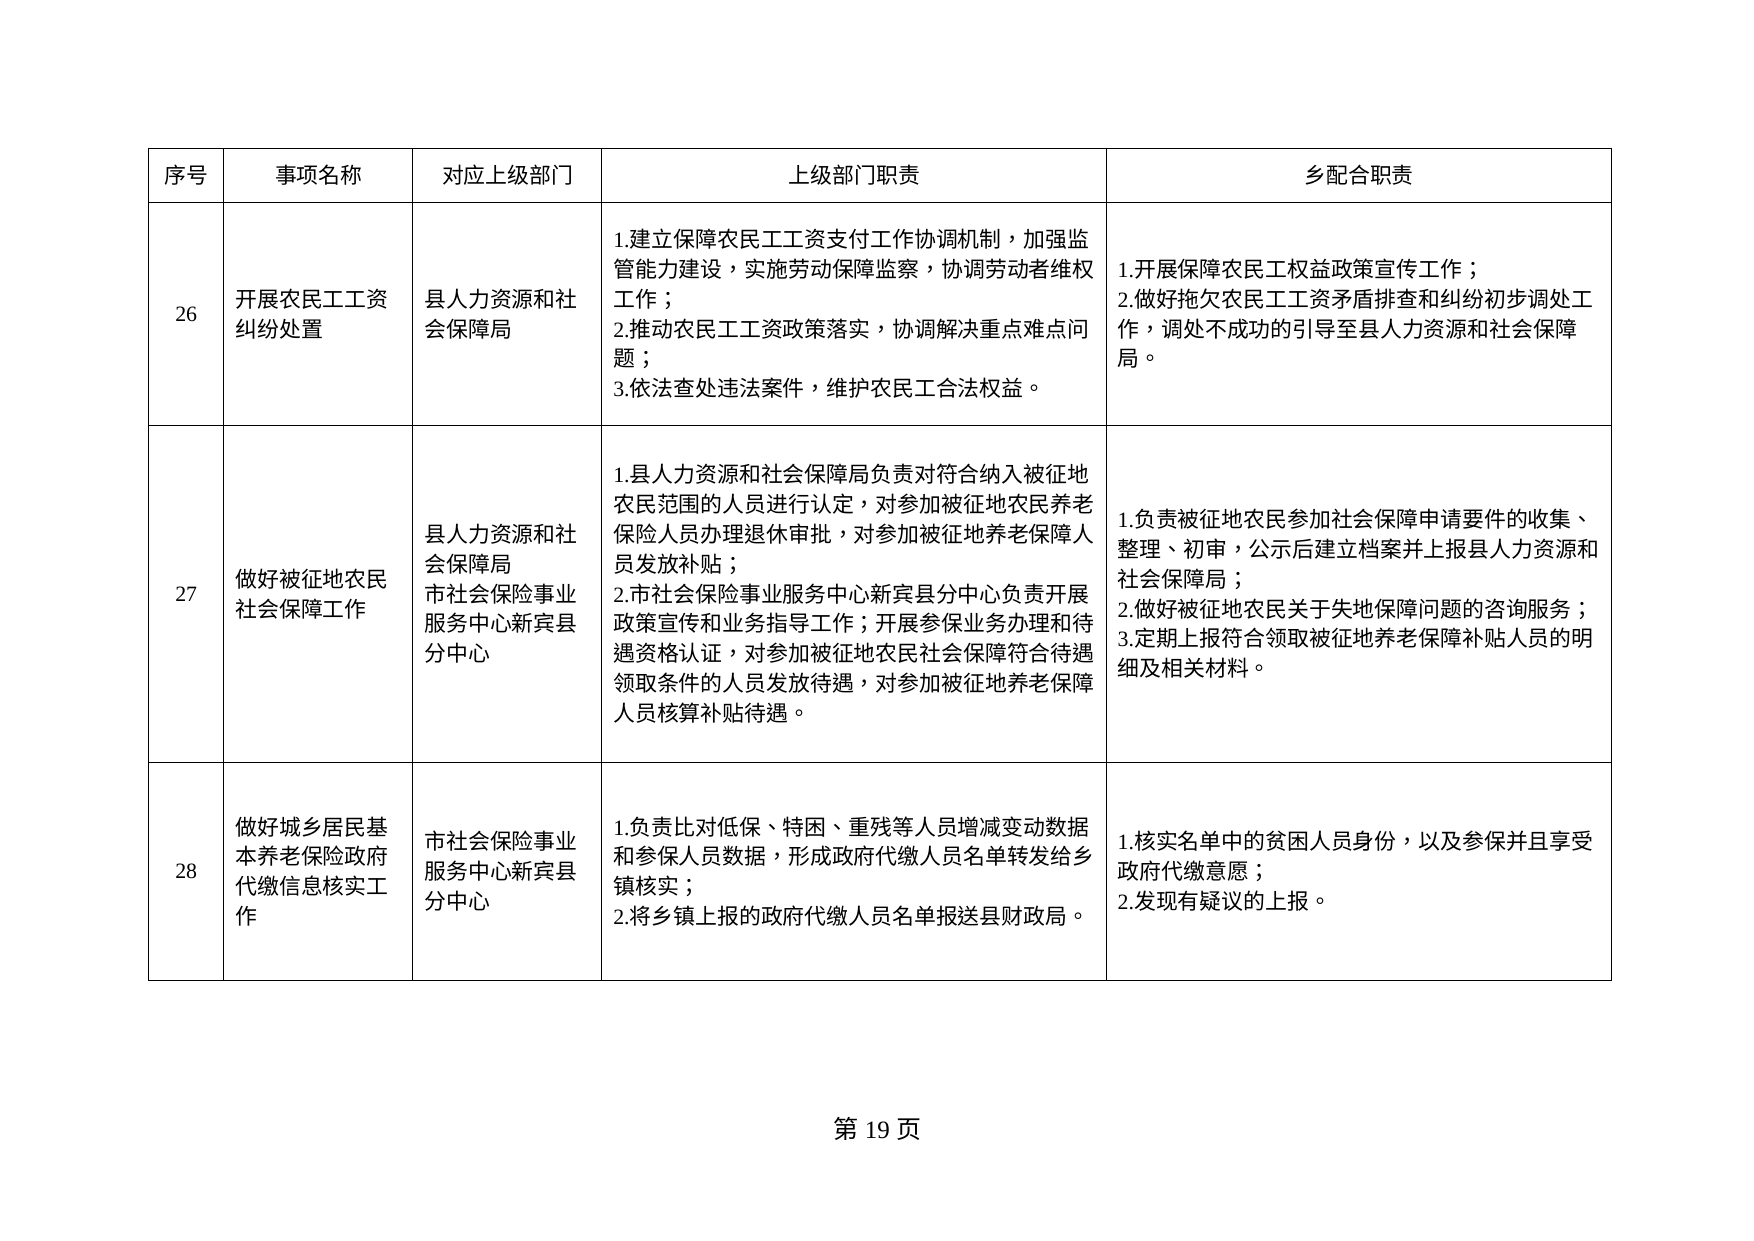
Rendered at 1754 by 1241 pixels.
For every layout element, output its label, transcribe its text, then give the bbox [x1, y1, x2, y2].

table_cell 市社会保险事业服务中心新宾县分中心 [413, 763, 601, 979]
table_header 乡配合职责 [1107, 149, 1611, 202]
table_cell 做好城乡居民基本养老保险政府代缴信息核实工作 [224, 763, 412, 979]
table_cell 1.建立保障农民工工资支付工作协调机制，加强监管能力建设，实施劳动保障监察，协调劳动者维权工作； 2.推动农民工工资政策落实，协调解决重点难点问题； 3.依法查处违法案件，维护农民工合法权益。 [602, 203, 1106, 424]
table_cell 28 [149, 763, 223, 979]
table_header 上级部门职责 [602, 149, 1106, 202]
table_cell 1.县人力资源和社会保障局负责对符合纳入被征地农民范围的人员进行认定，对参加被征地农民养老保险人员办理退休审批，对参加被征地养老保障人员发放补贴； 2.市社会保险事业服务中心新宾县分中心负责开展政策宣传和业务指导工作；开展参保业务办理和待遇资格认证，对参加被征地农民社会保障符合待遇领取条件的人员发放待遇，对参加被征地养老保障人员核算补贴待遇。 [602, 426, 1106, 762]
table_cell 1.核实名单中的贫困人员身份，以及参保并且享受政府代缴意愿； 2.发现有疑议的上报。 [1107, 763, 1611, 979]
table_cell 1.负责比对低保、特困、重残等人员增减变动数据和参保人员数据，形成政府代缴人员名单转发给乡镇核实； 2.将乡镇上报的政府代缴人员名单报送县财政局。 [602, 763, 1106, 979]
table_cell 27 [149, 426, 223, 762]
table_cell 县人力资源和社会保障局 市社会保险事业服务中心新宾县分中心 [413, 426, 601, 762]
table_cell 县人力资源和社会保障局 [413, 203, 601, 424]
table_header 序号 [149, 149, 223, 202]
table_cell 做好被征地农民社会保障工作 [224, 426, 412, 762]
table_cell 26 [149, 203, 223, 424]
table_cell 1.开展保障农民工权益政策宣传工作； 2.做好拖欠农民工工资矛盾排查和纠纷初步调处工作，调处不成功的引导至县人力资源和社会保障局。 [1107, 203, 1611, 424]
table_header 事项名称 [224, 149, 412, 202]
table_cell 开展农民工工资纠纷处置 [224, 203, 412, 424]
table_cell 1.负责被征地农民参加社会保障申请要件的收集、整理、初审，公示后建立档案并上报县人力资源和社会保障局； 2.做好被征地农民关于失地保障问题的咨询服务； 3.定期上报符合领取被征地养老保障补贴人员的明细及相关材料。 [1107, 426, 1611, 762]
table_header 对应上级部门 [413, 149, 601, 202]
